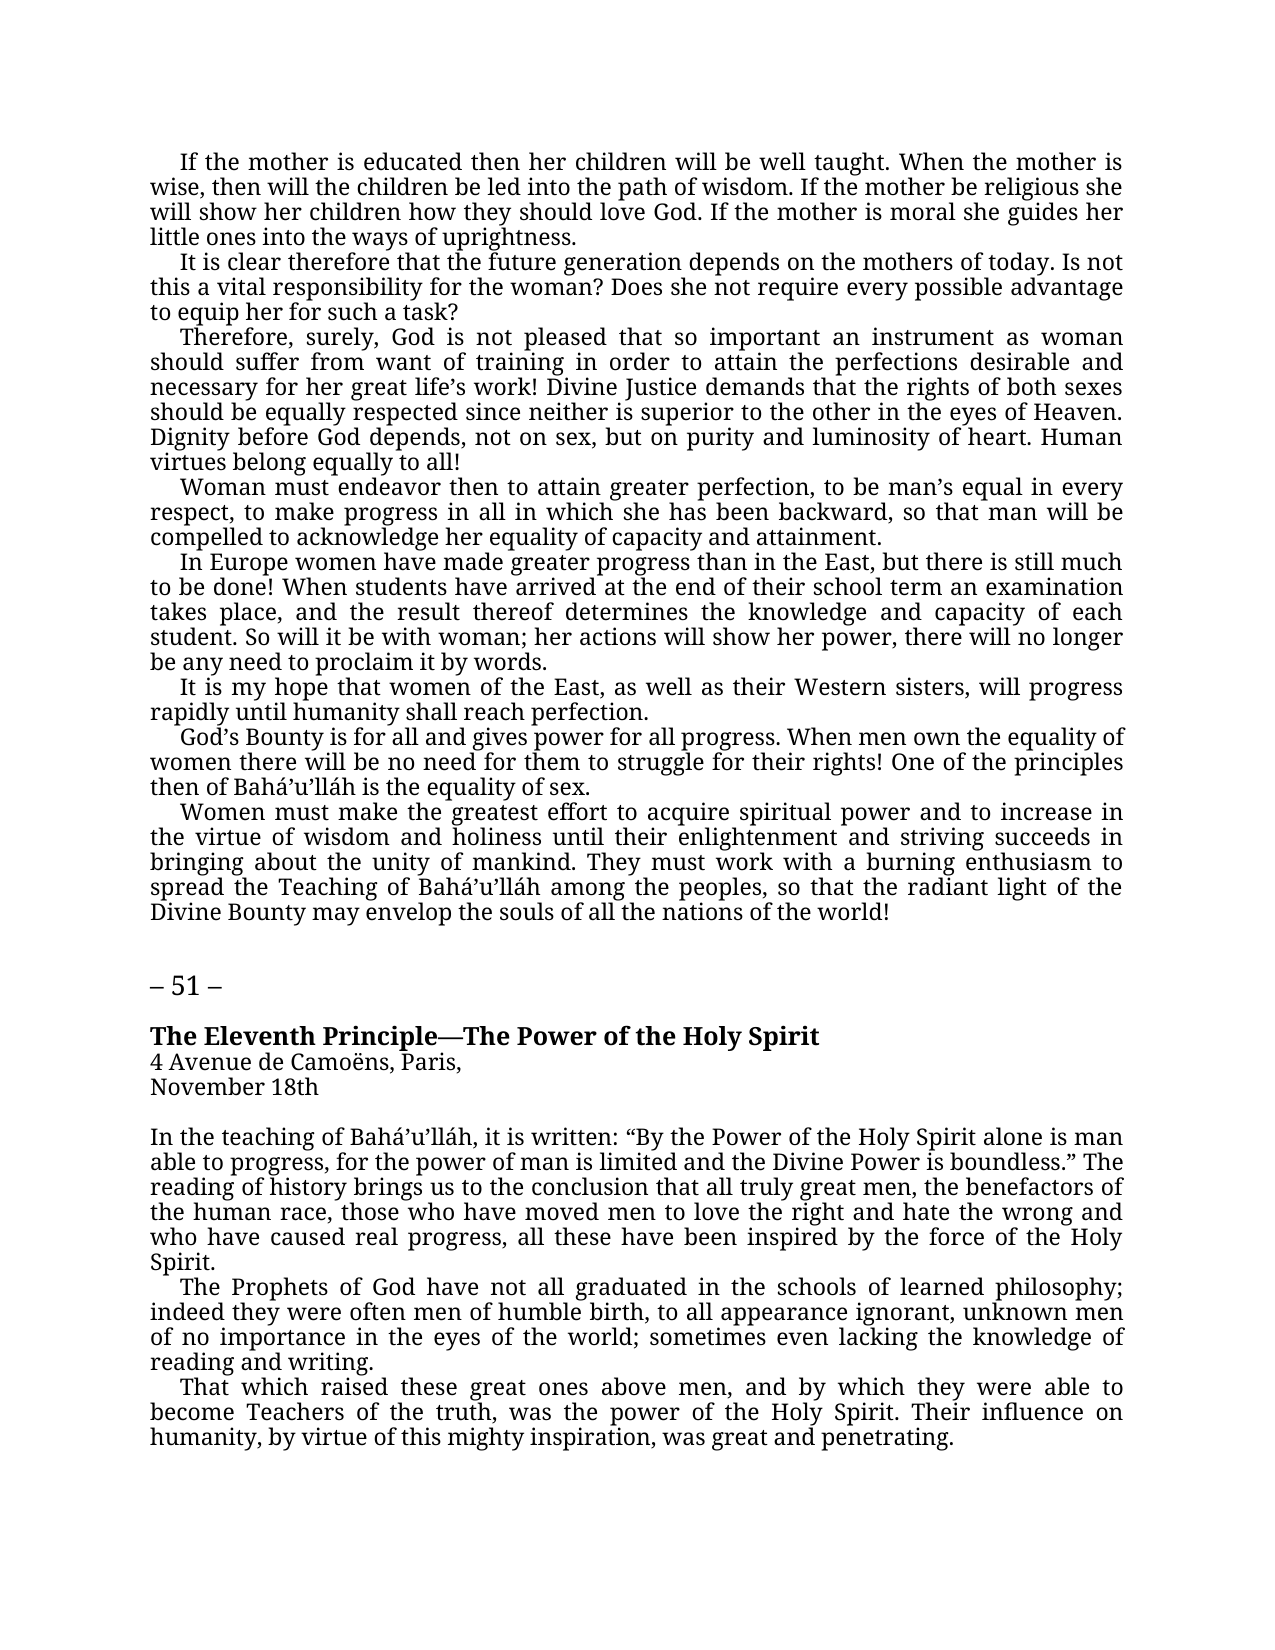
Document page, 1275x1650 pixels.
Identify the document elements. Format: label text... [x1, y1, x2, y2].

text If the mother is educated then her children will be well taught. When the mother is wise, then will the children be led into the path of wisdom. If the mother be religious she will show her children how they should love God. If the mother is moral she guides her little ones into the ways of uprightness. [150, 150, 1125, 250]
text Therefore, surely, God is not pleased that so important an instrument as woman should suffer from want of training in order to attain the perfections desirable and necessary for her great life’s work! Divine Justice demands that the rights of both sexes should be equally respected since neither is superior to the other in the eyes of Heaven. Dignity before God depends, not on sex, but on purity and luminosity of heart. Human virtues belong equally to all! [150, 325, 1125, 475]
text It is clear therefore that the future generation depends on the mothers of today. Is not this a vital responsibility for the woman? Does she not require every possible advantage to equip her for such a task? [150, 250, 1125, 325]
text It is my hope that women of the East, as well as their Western sisters, will progress rapidly until humanity shall reach perfection. [150, 675, 1125, 725]
text Woman must endeavor then to attain greater perfection, to be man’s equal in every respect, to make progress in all in which she has been backward, so that man will be compelled to acknowledge her equality of capacity and attainment. [150, 475, 1125, 550]
text In Europe women have made greater progress than in the East, but there is still much to be done! When students have arrived at the end of their school term an examination takes place, and the result thereof determines the knowledge and capacity of each student. So will it be with woman; her actions will show her power, there will no longer be any need to proclaim it by words. [150, 550, 1125, 675]
text Women must make the greatest effort to acquire spiritual power and to increase in the virtue of wisdom and holiness until their enlightenment and striving succeeds in bringing about the unity of mankind. They must work with a burning enthusiasm to spread the Teaching of Bahá’u’lláh among the peoples, so that the radiant light of the Divine Bounty may envelop the souls of all the nations of the world! [150, 800, 1125, 925]
text God’s Bounty is for all and gives power for all progress. When men own the equality of women there will be no need for them to struggle for their rights! One of the principles then of Bahá’u’lláh is the equality of sex. [150, 725, 1125, 800]
text That which raised these great ones above men, and by which they were able to become Teachers of the truth, was the power of the Holy Spirit. Their influence on humanity, by virtue of this mighty inspiration, was great and penetrating. [150, 1375, 1125, 1450]
text The Prophets of God have not all graduated in the schools of learned philosophy; indeed they were often men of humble birth, to all appearance ignorant, unknown men of no importance in the eyes of the world; sometimes even lacking the knowledge of reading and writing. [150, 1275, 1125, 1375]
text In the teaching of Bahá’u’lláh, it is written: “By the Power of the Holy Spirit alone is man able to progress, for the power of man is limited and the Divine Power is boundless.” The reading of history brings us to the conclusion that all truly great men, the benefactors of the human race, those who have moved men to love the right and hate the wrong and who have caused real progress, all these have been inspired by the force of the Holy Spirit. [150, 1125, 1125, 1275]
